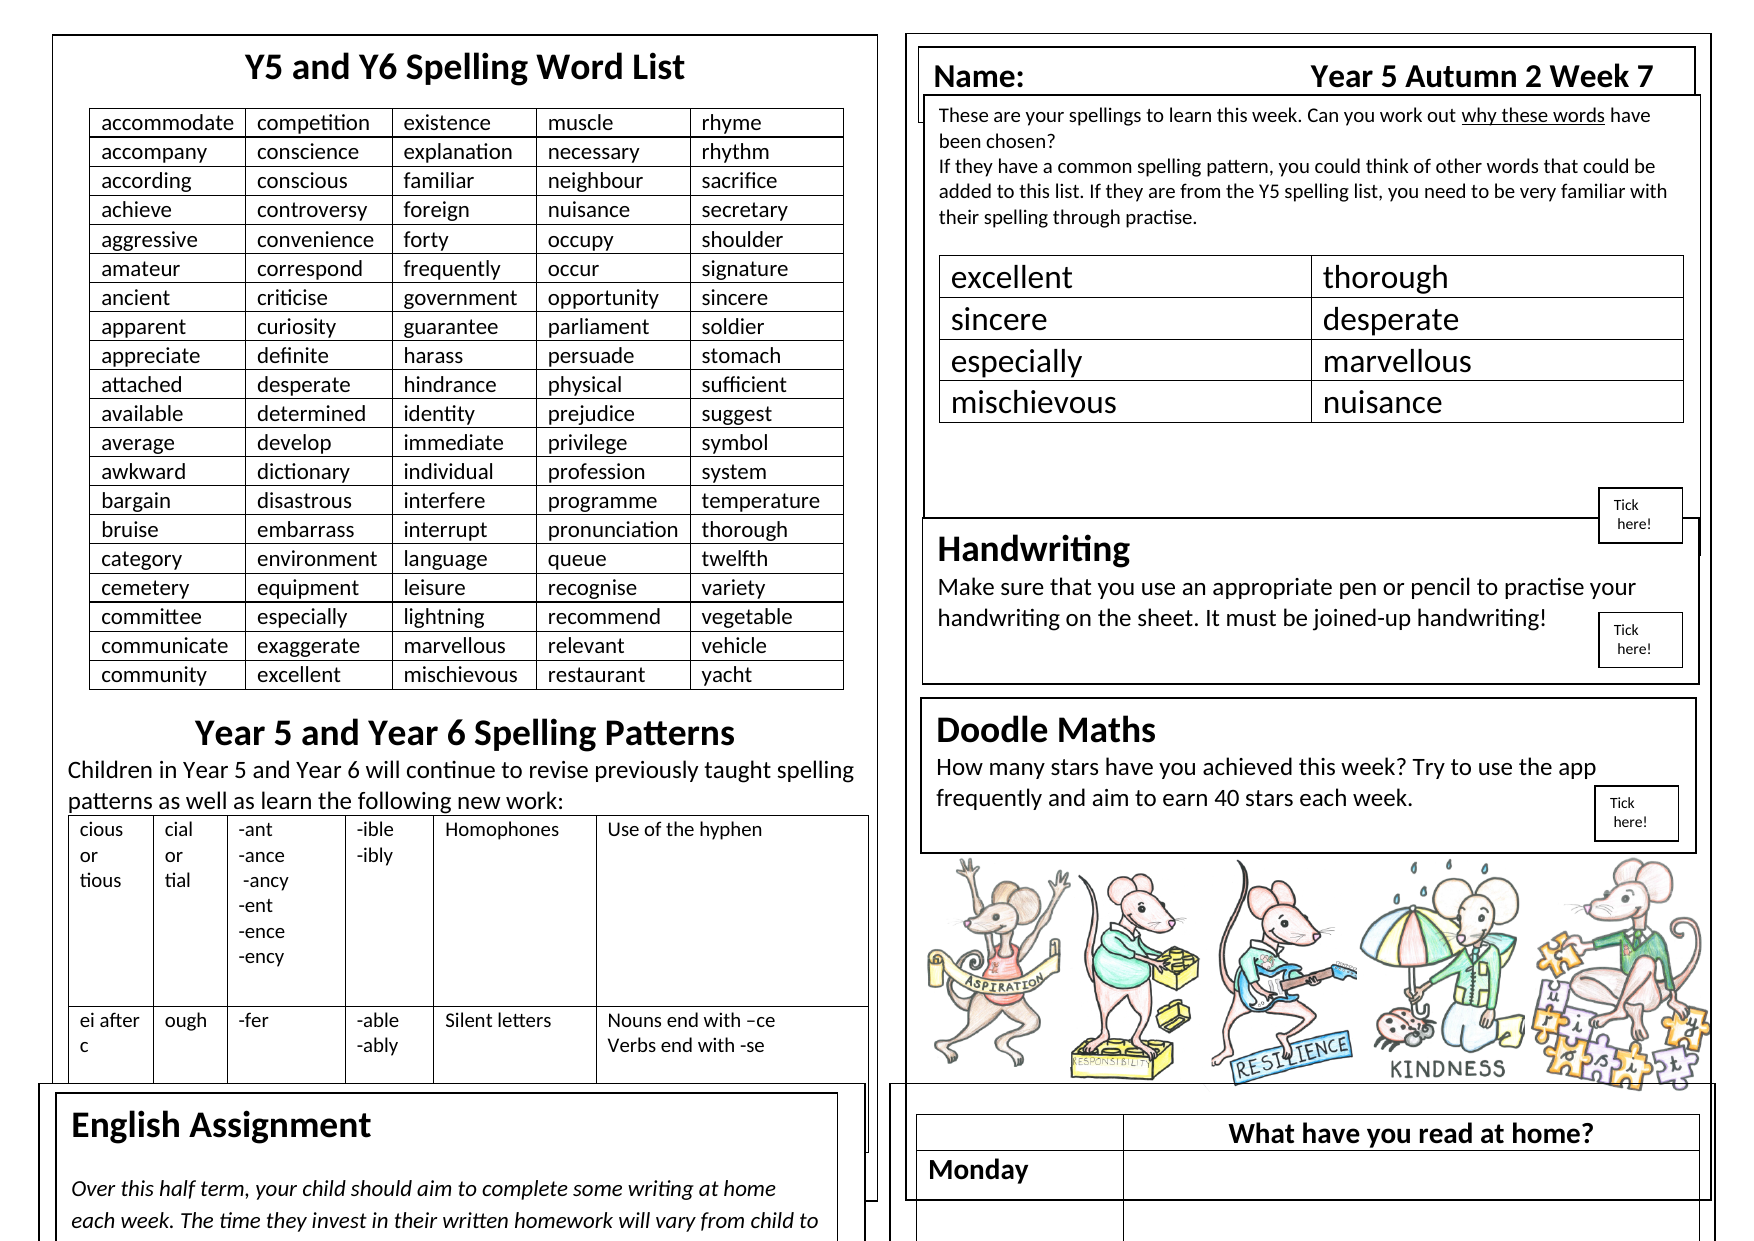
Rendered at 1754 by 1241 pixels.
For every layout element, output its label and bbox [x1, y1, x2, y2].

picture [1530, 1084, 1710, 1098]
picture [1530, 855, 1710, 1083]
picture [920, 854, 1525, 1083]
picture [1199, 1084, 1366, 1092]
